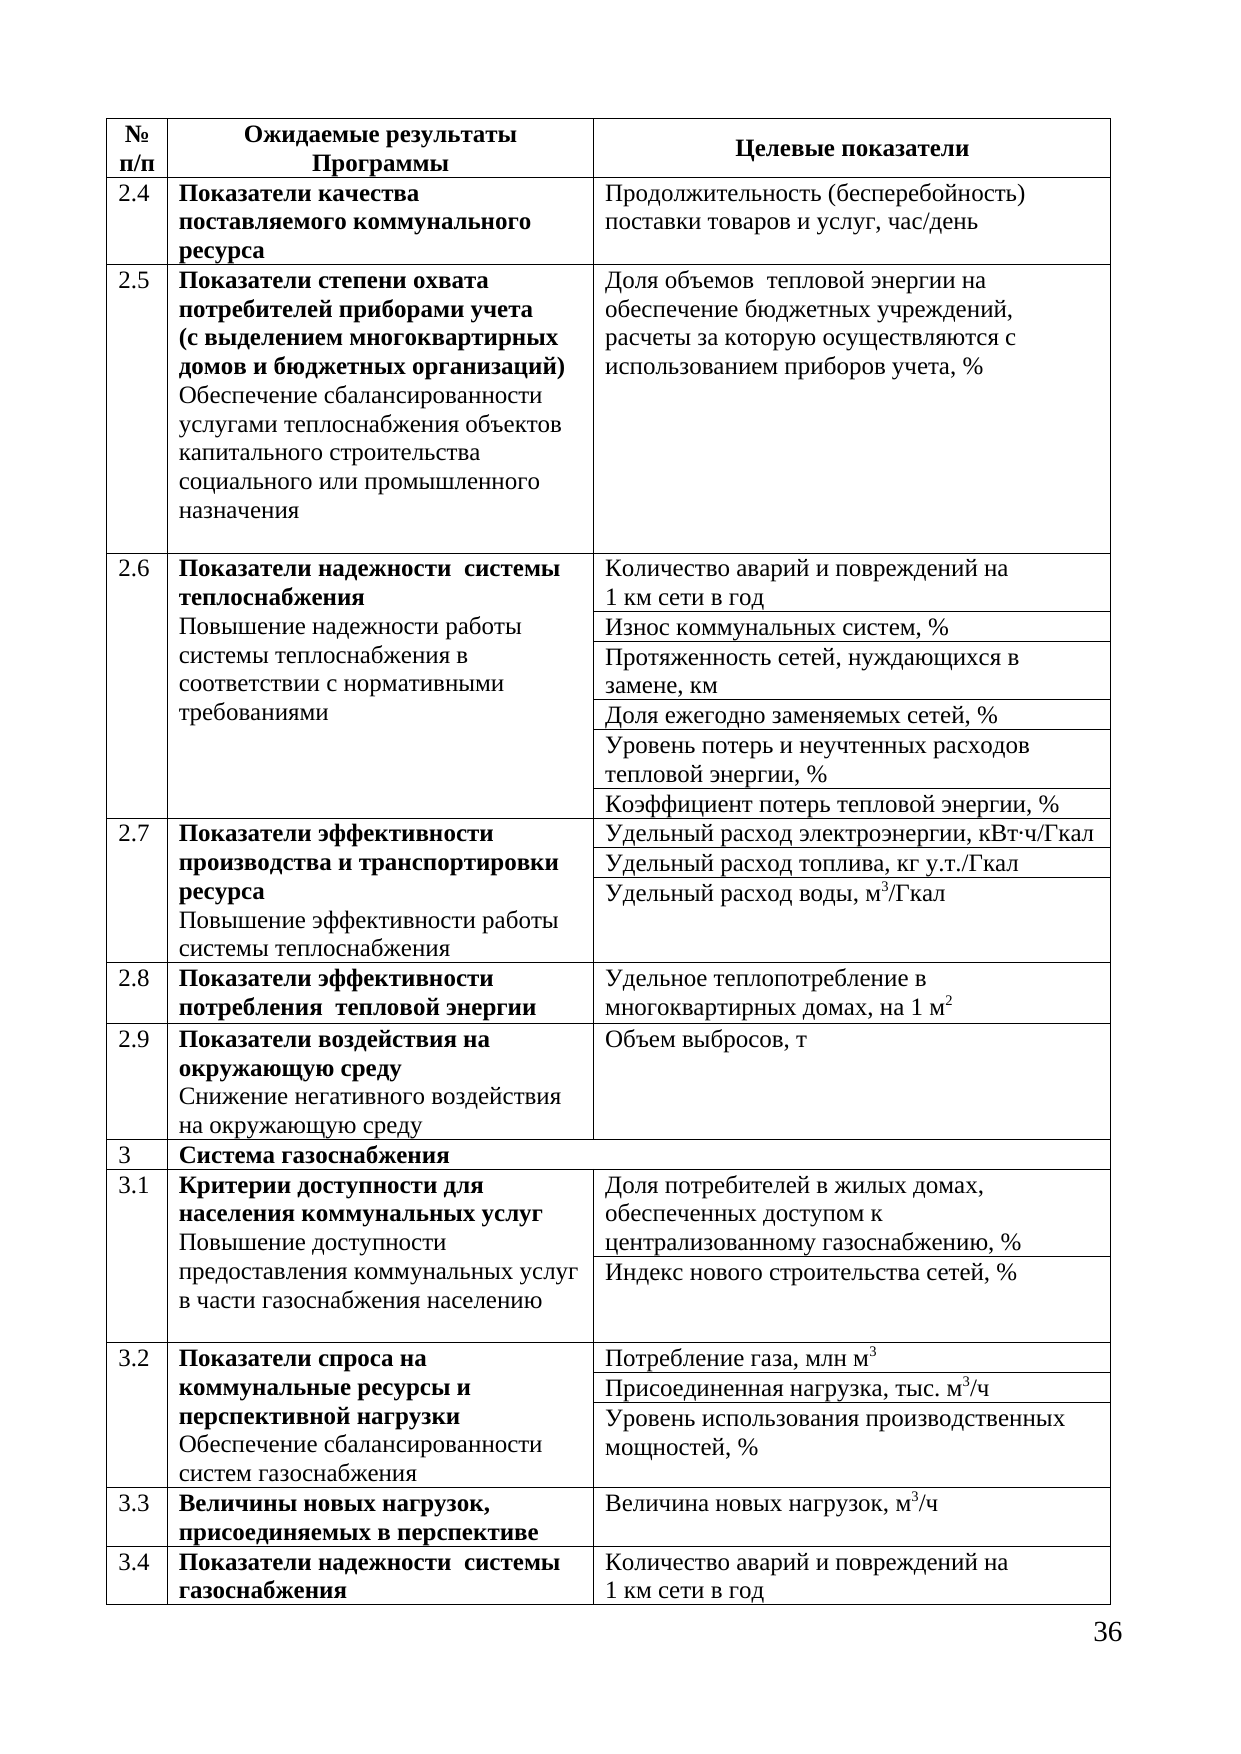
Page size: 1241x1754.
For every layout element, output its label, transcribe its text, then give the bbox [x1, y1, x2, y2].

table_cell 2.7 [107, 819, 167, 962]
table_cell Присоединенная нагрузка, тыс. м3/ч [594, 1373, 1110, 1402]
table_cell Показатели эффективности производства и транспортировки ресурса Повышение эффективности работы системы теплоснабжения [168, 819, 593, 962]
table_cell 2.5 [107, 265, 167, 552]
table_cell Доля объемов тепловой энергии на обеспечение бюджетных учреждений, расчеты за которую осуществляются с использованием приборов учета, % [594, 265, 1110, 552]
table_cell Коэффициент потерь тепловой энергии, % [594, 789, 1110, 817]
table_cell Величины новых нагрузок, присоединяемых в перспективе [168, 1488, 593, 1546]
table_cell Показатели спроса на коммунальные ресурсы и перспективной нагрузки Обеспечение сбалансированности систем газоснабжения [168, 1343, 593, 1487]
table_cell Удельное теплопотребление в многоквартирных домах, на 1 м2 [594, 963, 1110, 1023]
table_cell Показатели надежности системы теплоснабжения Повышение надежности работы системы теплоснабжения в соответствии с нормативными требованиями [168, 554, 593, 817]
table_cell 2.8 [107, 963, 167, 1023]
table_cell 2.6 [107, 554, 167, 817]
table_cell Система газоснабжения [168, 1140, 1110, 1169]
table_cell Удельный расход воды, м3/Гкал [594, 878, 1110, 962]
table_cell Продолжительность (бесперебойность) поставки товаров и услуг, час/день [594, 178, 1110, 264]
table_cell Показатели эффективности потребления тепловой энергии [168, 963, 593, 1023]
table_cell 3 [107, 1140, 167, 1169]
table_cell Удельный расход электроэнергии, кВт∙ч/Гкал [594, 819, 1110, 847]
table_cell Показатели воздействия на окружающую среду Снижение негативного воздействия на окружающую среду [168, 1024, 593, 1139]
table_cell Объем выбросов, т [594, 1024, 1110, 1139]
table_cell Удельный расход топлива, кг у.т./Гкал [594, 848, 1110, 877]
table_cell Износ коммунальных систем, % [594, 612, 1110, 641]
table_cell Количество аварий и повреждений на 1 км сети в год [594, 554, 1110, 611]
table_cell 2.9 [107, 1024, 167, 1139]
table_cell Уровень использования производственных мощностей, % [594, 1403, 1110, 1487]
table_cell Доля потребителей в жилых домах, обеспеченных доступом к централизованному газоснабжению, % [594, 1170, 1110, 1256]
table_cell Протяженность сетей, нуждающихся в замене, км [594, 642, 1110, 699]
table_cell 2.4 [107, 178, 167, 264]
table_cell 3.3 [107, 1488, 167, 1546]
table_header № п/п [107, 119, 167, 177]
table_cell Критерии доступности для населения коммунальных услуг Повышение доступности предоставления коммунальных услуг в части газоснабжения населению [168, 1170, 593, 1342]
table_header Ожидаемые результаты Программы [168, 119, 593, 177]
table_cell Индекс нового строительства сетей, % [594, 1257, 1110, 1342]
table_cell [594, 1547, 1110, 1604]
table_cell Уровень потерь и неучтенных расходов тепловой энергии, % [594, 730, 1110, 788]
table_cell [168, 1547, 593, 1604]
table_cell Показатели качества поставляемого коммунального ресурса [168, 178, 593, 264]
table_cell 3.2 [107, 1343, 167, 1487]
table_header Целевые показатели [594, 119, 1110, 177]
table_cell Показатели степени охвата потребителей приборами учета (с выделением многоквартирных домов и бюджетных организаций) Обеспечение сбалансированности услугами теплоснабжения объектов капитального строительства социального или промышленного назначения [168, 265, 593, 552]
table_cell Потребление газа, млн м3 [594, 1343, 1110, 1372]
table_cell 3.4 [107, 1547, 167, 1604]
table_cell Доля ежегодно заменяемых сетей, % [594, 700, 1110, 729]
table_cell 3.1 [107, 1170, 167, 1342]
table_cell Величина новых нагрузок, м3/ч [594, 1488, 1110, 1546]
